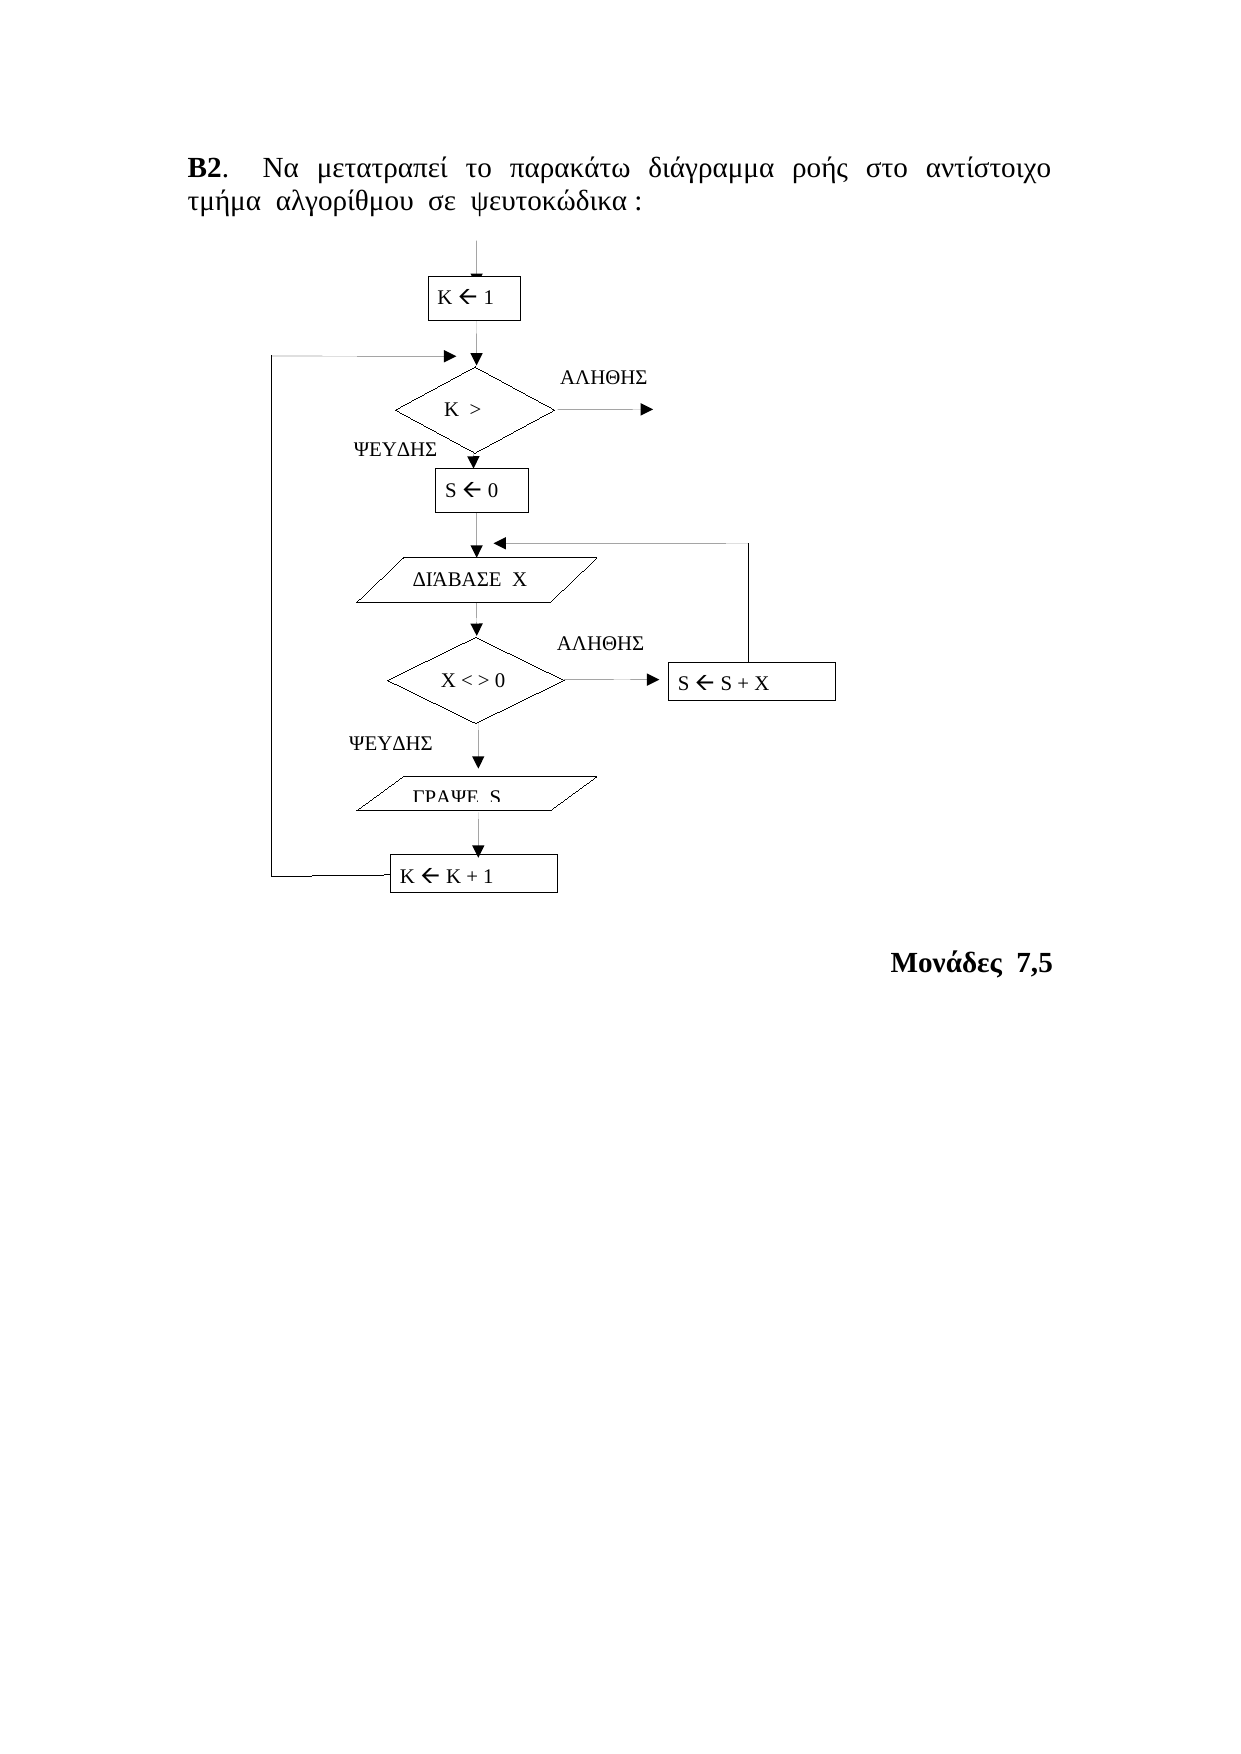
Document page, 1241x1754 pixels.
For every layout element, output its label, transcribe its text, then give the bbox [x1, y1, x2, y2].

text Β2. Να μετατραπεί το παρακάτω διάγραμμα ροής στο αντίστοιχο τμήμα αλγορίθμου σε ψευτοκώδικα : [187, 150, 1053, 217]
text Μονάδες 7,5 [187, 946, 1053, 979]
